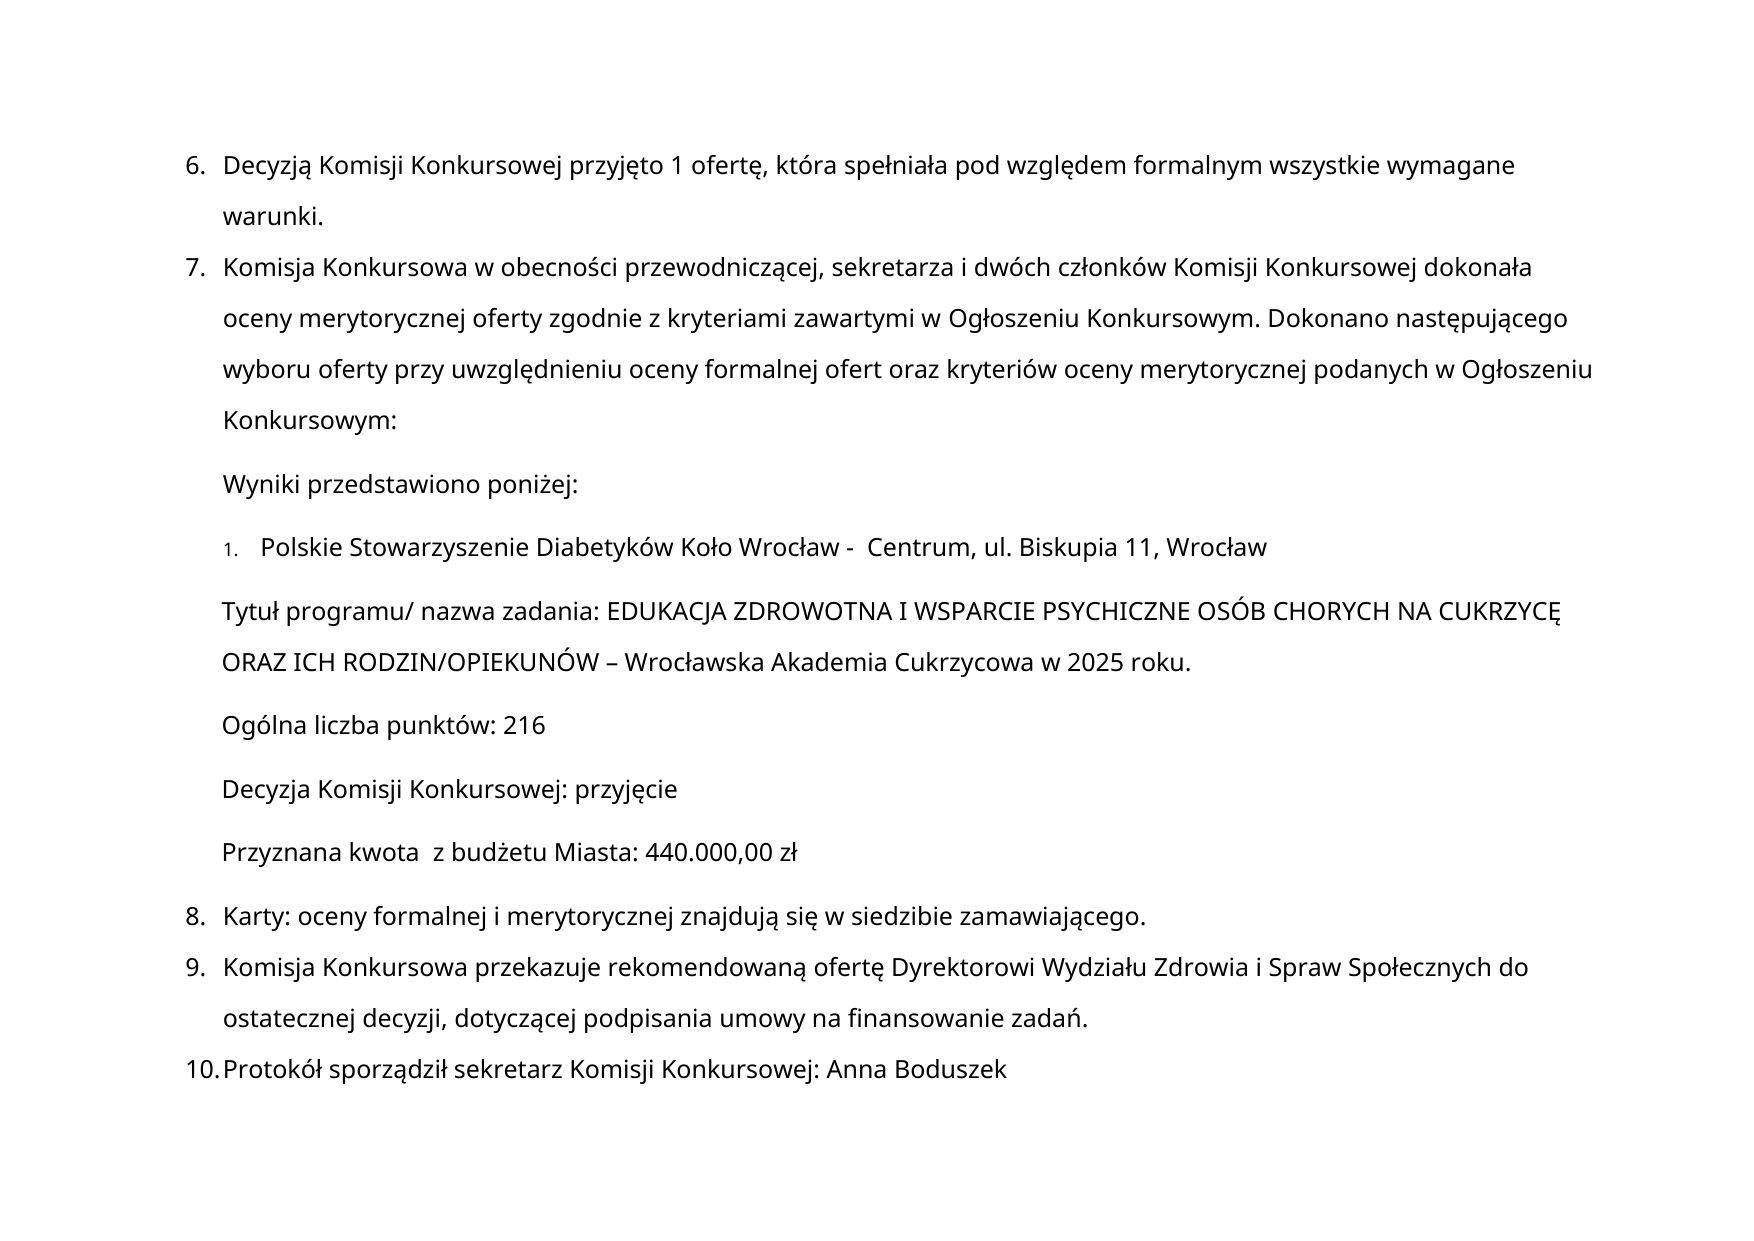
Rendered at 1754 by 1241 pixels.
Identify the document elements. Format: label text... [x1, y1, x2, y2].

list Komisja Konkursowa przekazuje rekomendowaną ofertę Dyrektorowi Wydziału Zdrowia i Spraw Społecznych do ostatecznej decyzji, dotyczącej podpisania umowy na finansowanie zadań. [185, 950, 1606, 1035]
list Protokół sporządził sekretarz Komisji Konkursowej: Anna Boduszek [185, 1052, 1606, 1086]
text Przyznana kwota z budżetu Miasta: 440.000,00 zł [221, 835, 1606, 869]
list Decyzją Komisji Konkursowej przyjęto 1 ofertę, która spełniała pod względem formalnym wszystkie wymagane warunki. [185, 148, 1606, 233]
text Decyzja Komisji Konkursowej: przyjęcie [221, 772, 1606, 806]
text Wyniki przedstawiono poniżej: [223, 466, 1606, 500]
text Ogólna liczba punktów: 216 [185, 708, 1606, 742]
list Komisja Konkursowa w obecności przewodniczącej, sekretarza i dwóch członków Komisji Konkursowej dokonała oceny merytorycznej oferty zgodnie z kryteriami zawartymi w Ogłoszeniu Konkursowym. Dokonano następującego wyboru oferty przy uwzględnieniu oceny formalnej ofert oraz kryteriów oceny merytorycznej podanych w Ogłoszeniu Konkursowym: [185, 250, 1606, 437]
text Tytuł programu/ nazwa zadania: EDUKACJA ZDROWOTNA I WSPARCIE PSYCHICZNE OSÓB CHORYCH NA CUKRZYCĘ ORAZ ICH RODZIN/OPIEKUNÓW – Wrocławska Akademia Cukrzycowa w 2025 roku. [221, 593, 1606, 678]
list Karty: oceny formalnej i merytorycznej znajdują się w siedzibie zamawiającego. [185, 899, 1606, 933]
list Polskie Stowarzyszenie Diabetyków Koło Wrocław - Centrum, ul. Biskupia 11, Wrocław [223, 530, 1606, 564]
